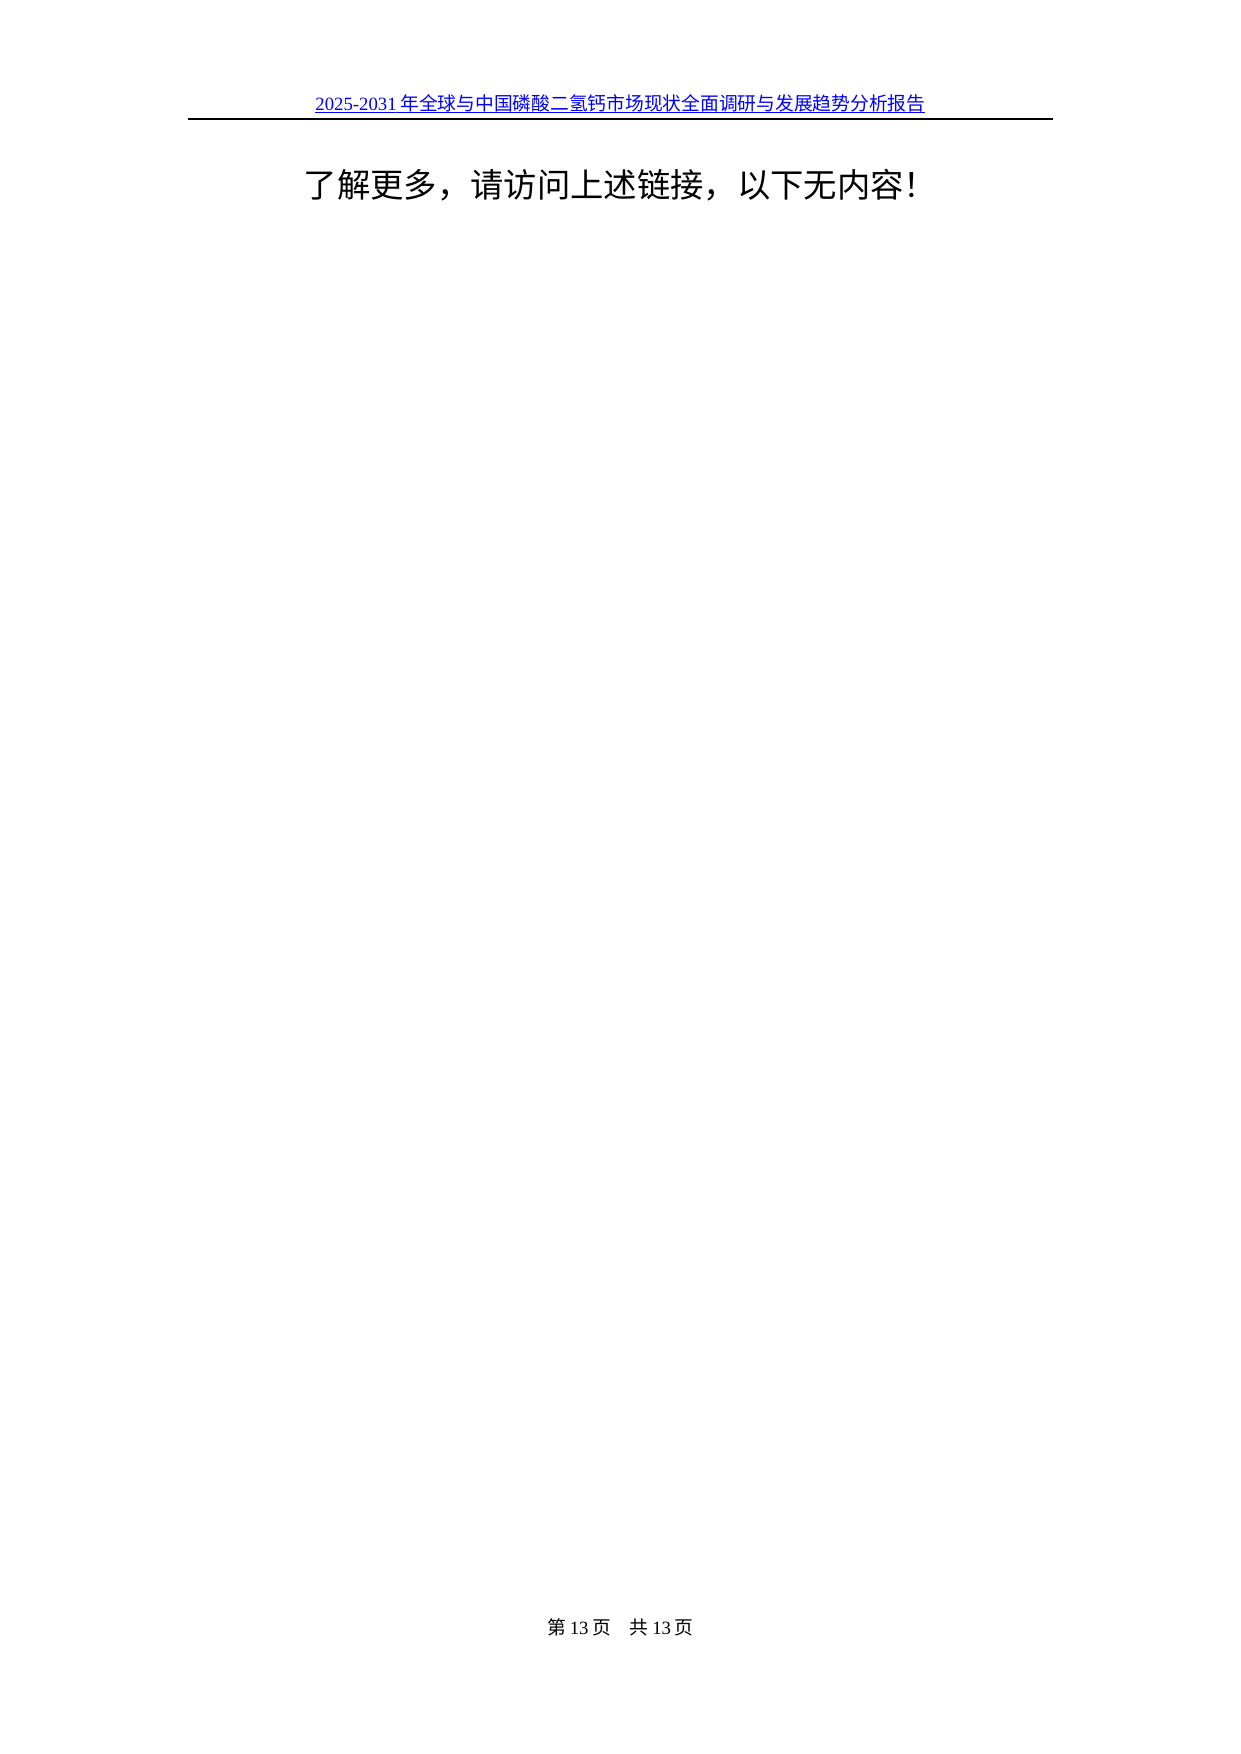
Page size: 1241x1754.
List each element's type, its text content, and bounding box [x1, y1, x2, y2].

title 了解更多，请访问上述链接，以下无内容！ [187, 150, 1053, 215]
